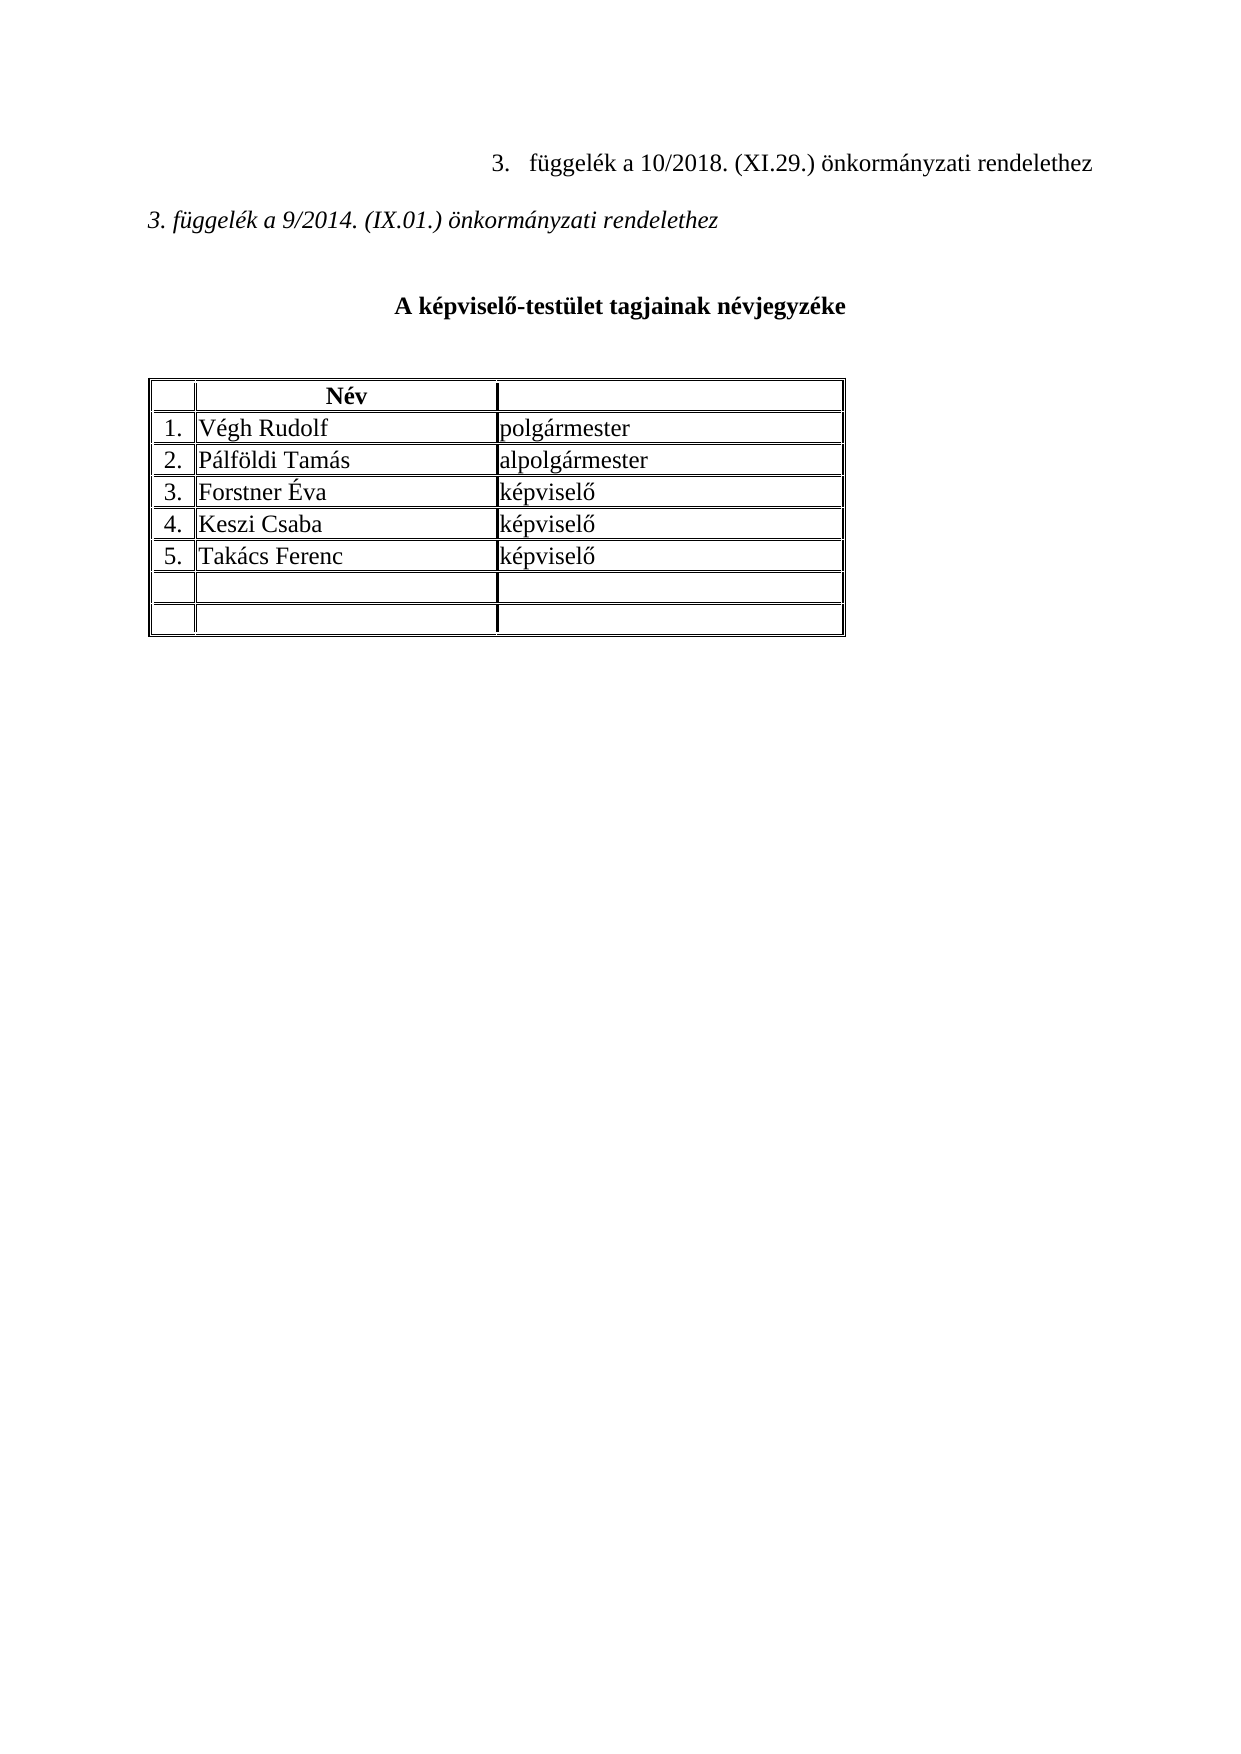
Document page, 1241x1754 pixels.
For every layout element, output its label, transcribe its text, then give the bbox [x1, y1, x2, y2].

table_cell [499, 570, 843, 601]
table_cell Takács Ferenc [197, 541, 496, 569]
table_cell Végh Rudolf [197, 413, 496, 442]
table_cell [152, 601, 196, 633]
table_cell [196, 605, 497, 633]
table_cell [152, 570, 194, 601]
table_cell Keszi Csaba [197, 509, 496, 537]
table_cell polgármester [499, 410, 843, 442]
table_cell képviselő [497, 506, 844, 537]
list függelék a 10/2018. (XI.29.) önkormányzati rendelethez [185, 148, 1093, 176]
table_header Név [196, 379, 497, 409]
table_cell [197, 573, 496, 601]
table_cell alpolgármester [497, 442, 844, 473]
table_cell 2. [150, 442, 196, 473]
table_cell 4. [150, 506, 196, 537]
table_cell képviselő [499, 538, 843, 569]
text A képviselő-testület tagjainak névjegyzéke [148, 291, 1093, 320]
table_cell 3. [152, 474, 194, 506]
table_cell Pálföldi Tamás [197, 445, 496, 473]
table_cell Forstner Éva [197, 477, 496, 506]
table_cell képviselő [499, 474, 843, 506]
table_header [497, 381, 842, 409]
table_cell 1. [152, 410, 194, 442]
table_cell [497, 601, 843, 633]
table_cell 5. [152, 538, 194, 569]
text 3. függelék a 9/2014. (IX.01.) önkormányzati rendelethez [148, 205, 1093, 234]
table_header [152, 381, 196, 409]
